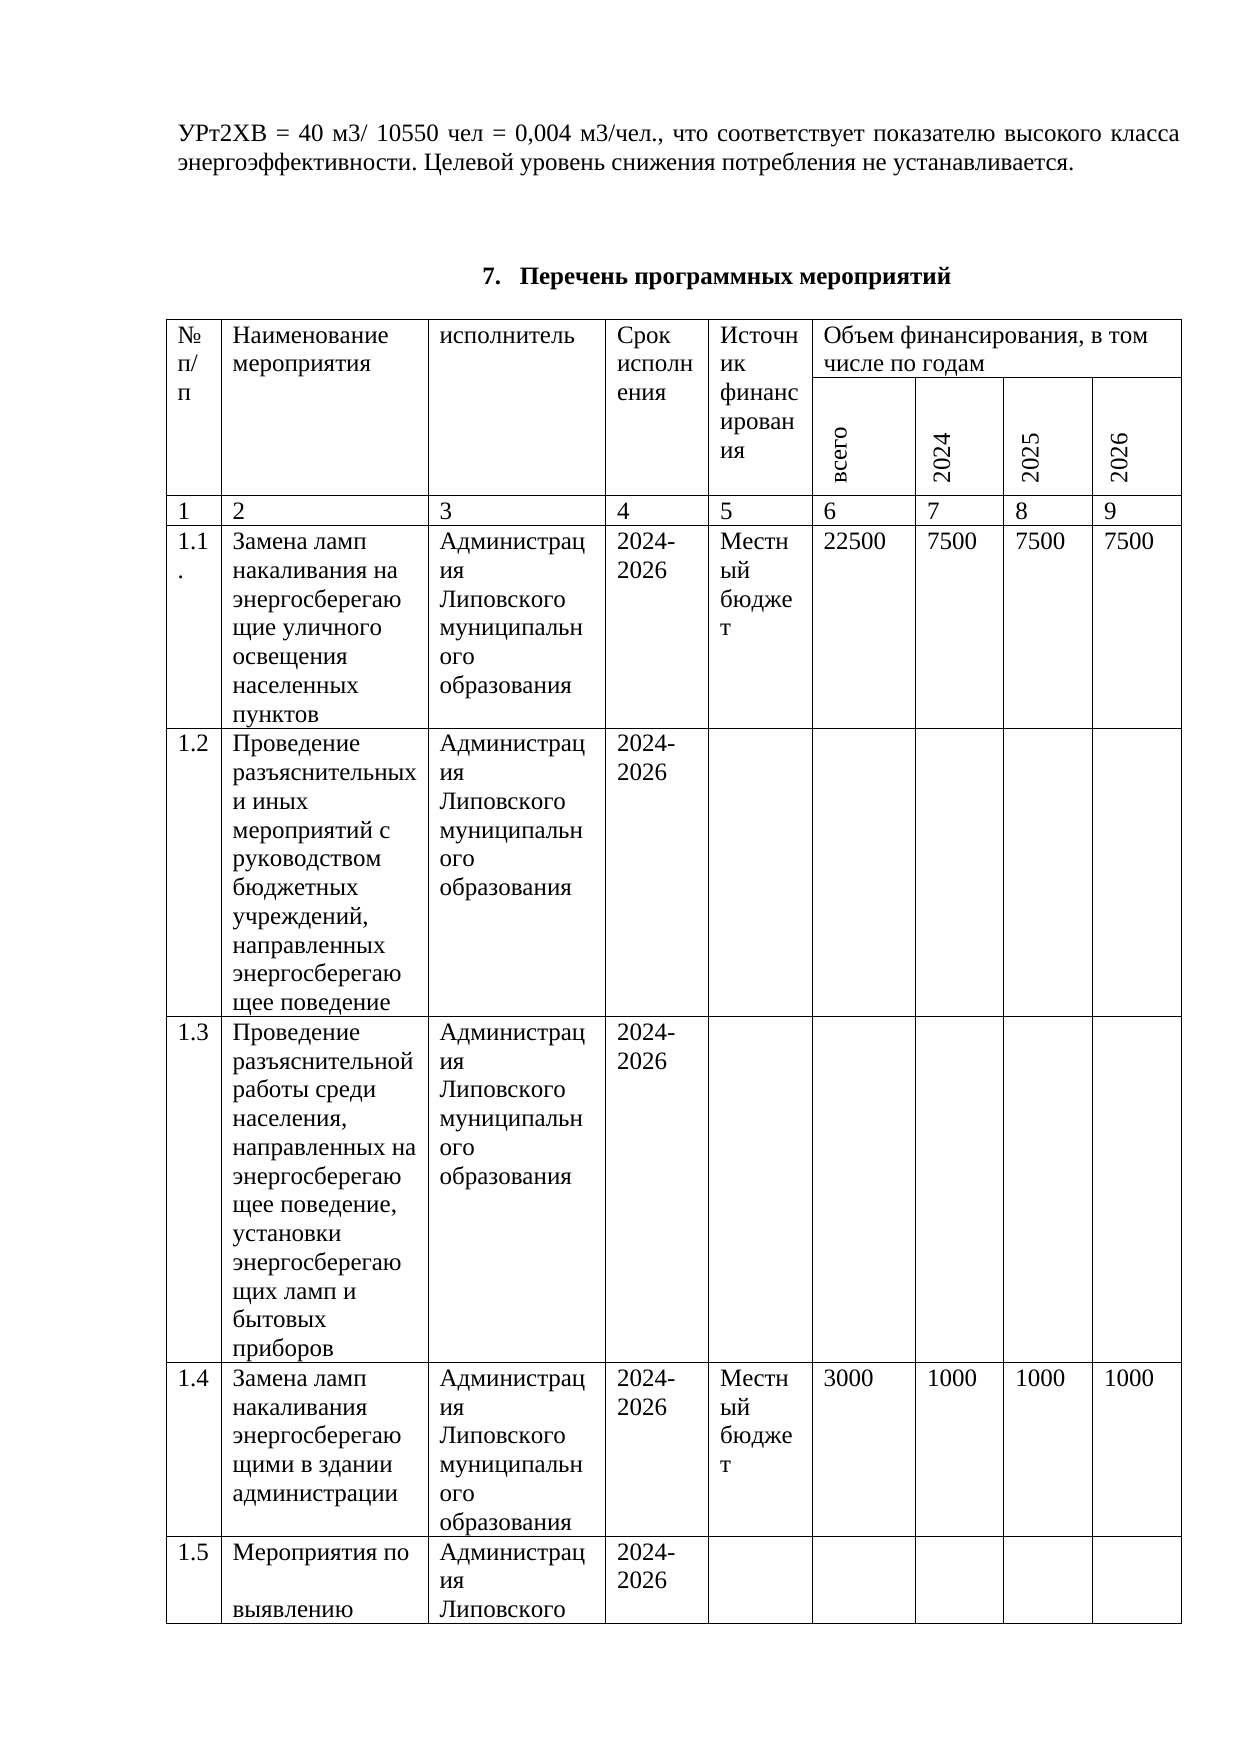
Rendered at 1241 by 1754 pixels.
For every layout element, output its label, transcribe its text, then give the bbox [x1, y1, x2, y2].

table_cell [813, 1537, 915, 1623]
table_cell [916, 729, 1003, 1016]
table_cell 3 [429, 496, 605, 525]
table_cell [709, 1537, 812, 1623]
table_cell [916, 1017, 1003, 1362]
table_cell 1000 [1093, 1363, 1181, 1536]
table_cell Администрация Липовского муниципального образования [429, 526, 605, 727]
list Перечень программных мероприятий [252, 261, 1181, 290]
table_cell 2026 [1093, 378, 1181, 495]
table_cell [1093, 1537, 1181, 1623]
table_cell 7500 [1004, 526, 1092, 727]
table_cell [1093, 729, 1181, 1016]
table_cell 2024-2026 [606, 1017, 708, 1362]
table_cell 2024-2026 [606, 729, 708, 1016]
table_cell Администрация Липовского муниципального образования [429, 1017, 605, 1362]
table_cell [813, 729, 915, 1016]
table_cell 5 [709, 496, 812, 525]
table_cell Администрация Липовского муниципального образования [429, 1363, 605, 1536]
table_cell 6 [813, 496, 915, 525]
table_cell 2024-2026 [606, 526, 708, 727]
table_cell [1004, 1537, 1092, 1623]
table_cell 2025 [1004, 378, 1092, 495]
table_cell 1.2 [167, 729, 221, 1016]
table_cell [1004, 729, 1092, 1016]
table_cell 3000 [813, 1363, 915, 1536]
table_header Наименование мероприятия [222, 320, 428, 495]
table_cell 22500 [813, 526, 915, 727]
table_cell 1000 [916, 1363, 1003, 1536]
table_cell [222, 1537, 428, 1623]
table_cell 7500 [916, 526, 1003, 727]
table_cell 1000 [1004, 1363, 1092, 1536]
table_header исполнитель [429, 320, 605, 495]
table_cell 2024 [916, 378, 1003, 495]
table_header Объем финансирования, в том числе по годам [813, 320, 1181, 377]
table_cell [1093, 1017, 1181, 1362]
table_cell 1 [167, 496, 221, 525]
table_cell 2024-2026 [606, 1363, 708, 1536]
table_cell Местный бюджет [709, 526, 812, 727]
table_cell 1.5 [167, 1537, 221, 1623]
table_header № п/п [167, 320, 221, 495]
table_cell Администрация Липовского муниципального образования [429, 729, 605, 1016]
table_cell Проведение разъяснительных и иных мероприятий с руководством бюджетных учреждений, направленных энергосберегающее поведение [222, 729, 428, 1016]
table_header Источник финансирования [709, 320, 812, 495]
table_cell 1.1. [167, 526, 221, 727]
table_cell 8 [1004, 496, 1092, 525]
table_cell [813, 1017, 915, 1362]
table_cell [1004, 1017, 1092, 1362]
table_cell Местный бюджет [709, 1363, 812, 1536]
table_cell [709, 729, 812, 1016]
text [177, 118, 1181, 176]
table_cell [916, 1537, 1003, 1623]
table_cell Замена ламп накаливания энергосберегающими в здании администрации [222, 1363, 428, 1536]
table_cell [429, 1537, 605, 1623]
table_cell 1.3 [167, 1017, 221, 1362]
table_cell 9 [1093, 496, 1181, 525]
table_cell 4 [606, 496, 708, 525]
table_cell Замена ламп накаливания на энергосберегающие уличного освещения населенных пунктов [222, 526, 428, 727]
table_cell всего [813, 378, 915, 495]
table_cell 7 [916, 496, 1003, 525]
table_cell [709, 1017, 812, 1362]
table_cell 2 [222, 496, 428, 525]
table_cell 2024-2026 [606, 1537, 708, 1623]
table_cell Проведение разъяснительной работы среди населения, направленных на энергосберегающее поведение, установки энергосберегающих ламп и бытовых приборов [222, 1017, 428, 1362]
table_cell 1.4 [167, 1363, 221, 1536]
table_header Срок исполнения [606, 320, 708, 495]
table_cell 7500 [1093, 526, 1181, 727]
